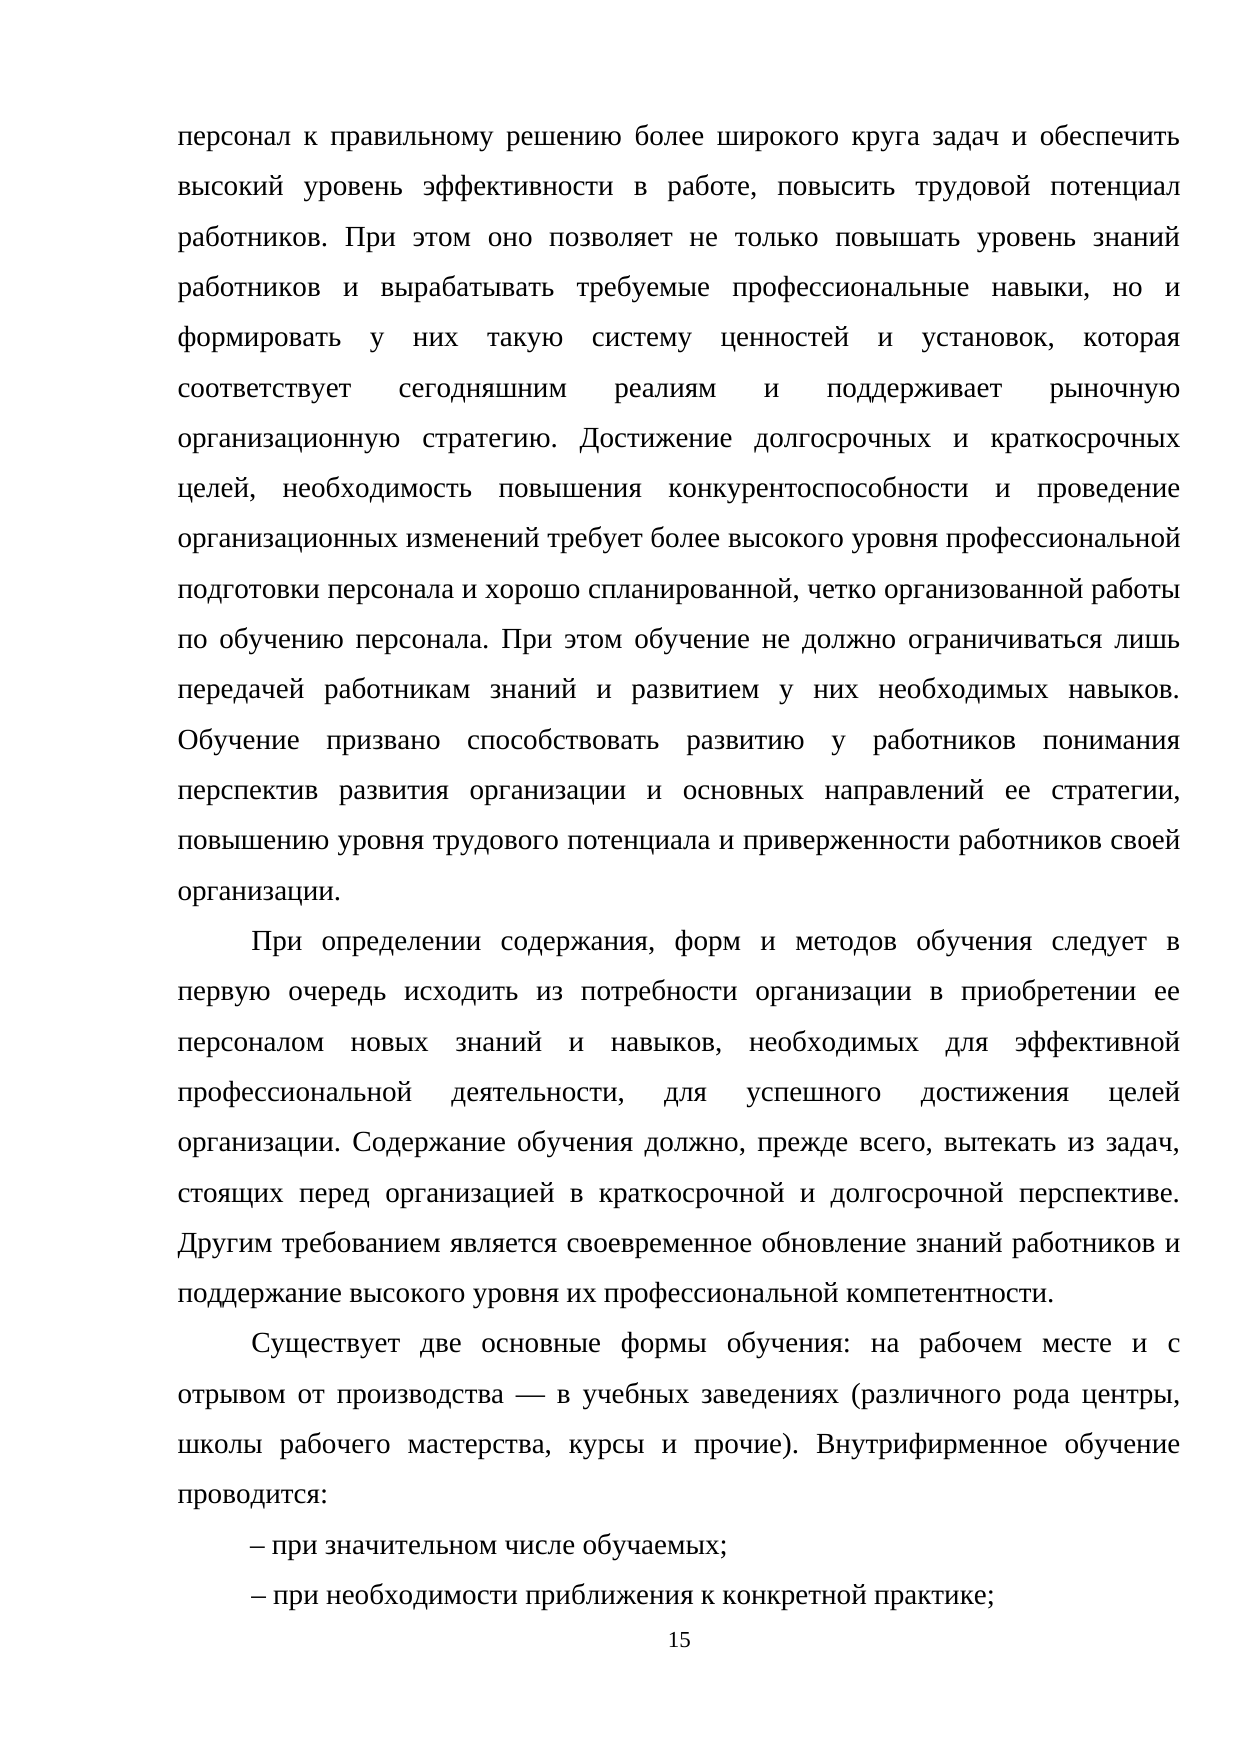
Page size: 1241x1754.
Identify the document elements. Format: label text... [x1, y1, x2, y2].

text При определении содержания, форм и методов обучения следует в первую очередь исходить из потребности организации в приобретении ее персоналом новых знаний и навыков, необходимых для эффективной профессиональной деятельности, для успешного достижения целей организации. Содержание обучения должно, прежде всего, вытекать из задач, стоящих перед организацией в краткосрочной и долгосрочной перспективе. Другим требованием является своевременное обновление знаний работников и поддержание высокого уровня их профессиональной компетентности. [177, 923, 1181, 1309]
text Существует две основные формы обучения: на рабочем месте и с отрывом от производства — в учебных заведениях (различного рода центры, школы рабочего мастерства, курсы и прочие). Внутрифирменное обучение проводится: [177, 1326, 1181, 1510]
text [177, 118, 1181, 906]
list – при необходимости приближения к конкретной практике; [251, 1577, 1181, 1611]
list – при значительном числе обучаемых; [250, 1527, 1181, 1560]
